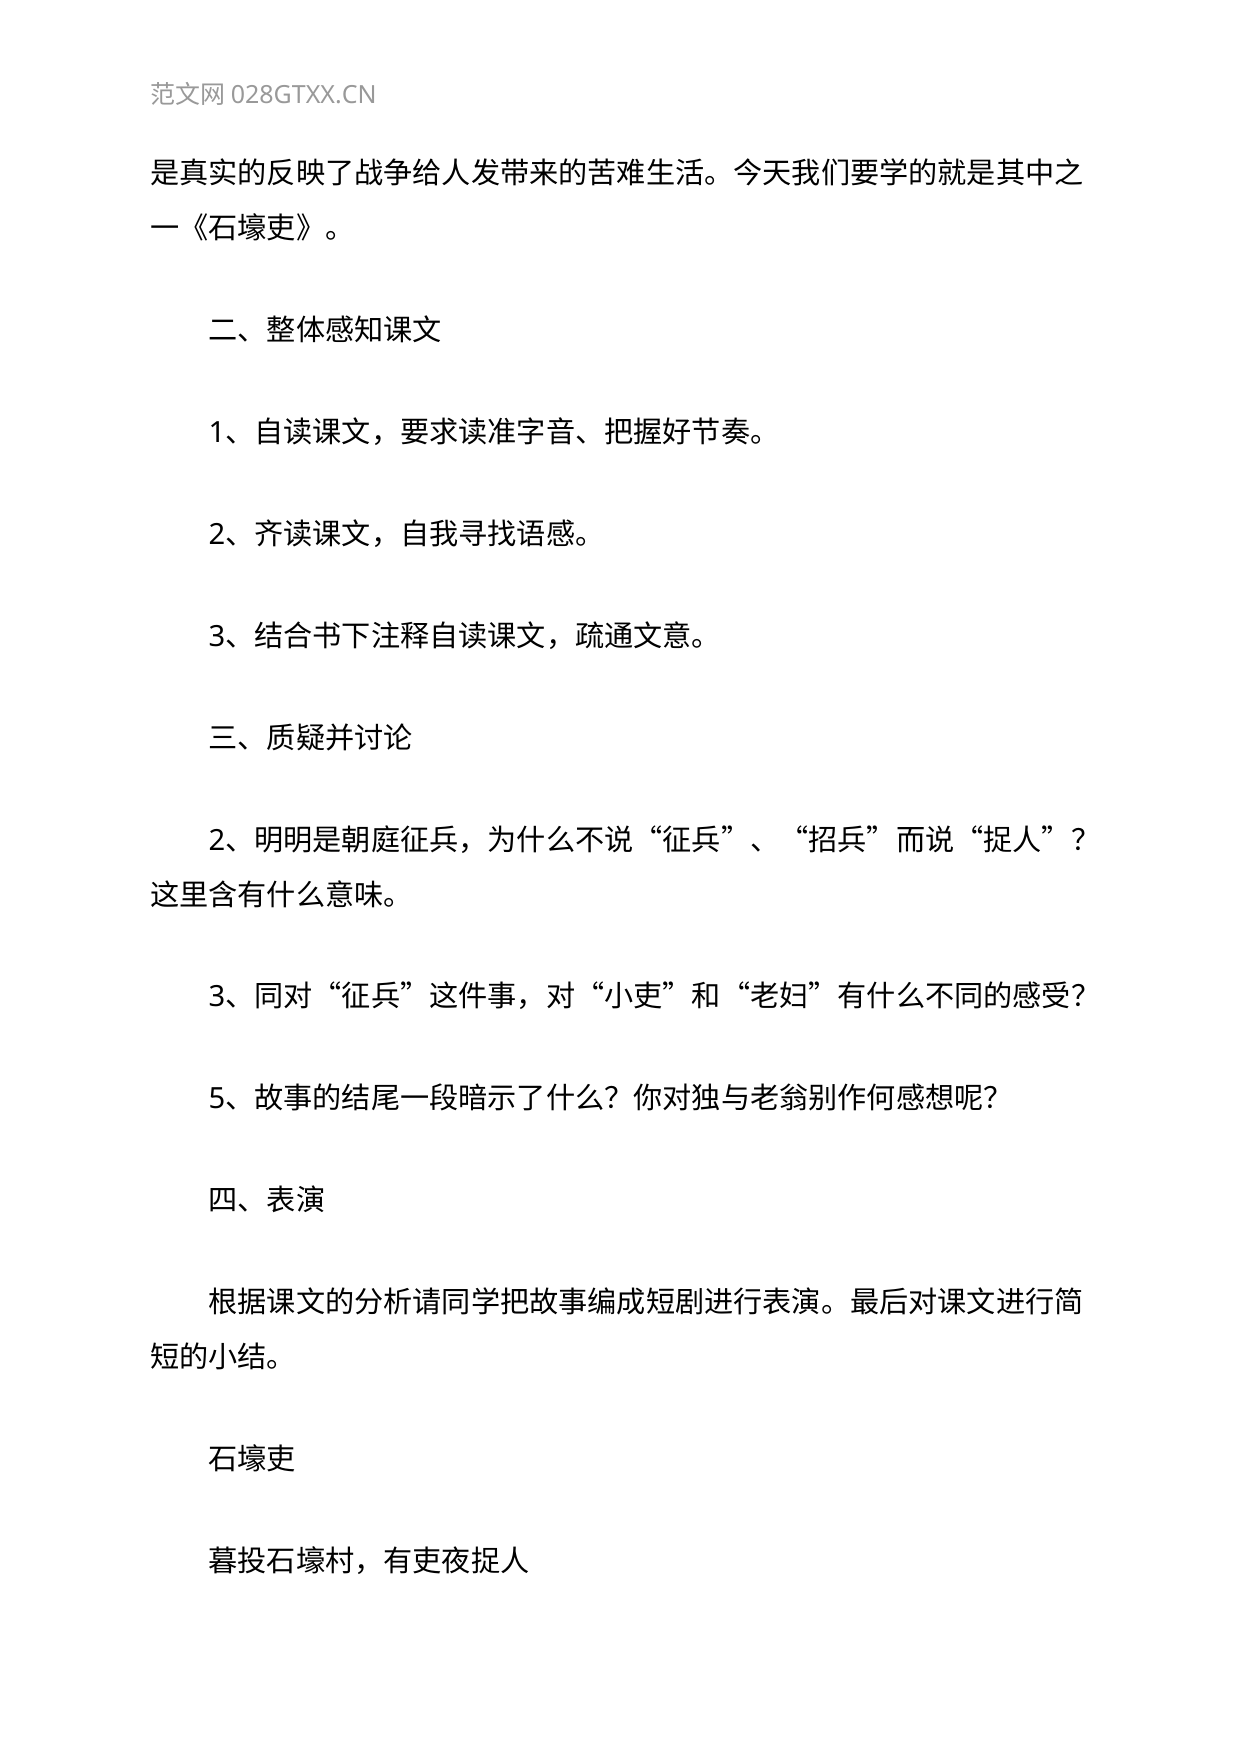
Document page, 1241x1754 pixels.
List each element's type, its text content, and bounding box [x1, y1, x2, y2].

text 5、故事的结尾一段暗示了什么？你对独与老翁别作何感想呢？ [150, 1075, 1090, 1117]
text 二、整体感知课文 [150, 307, 1090, 349]
text 1、自读课文，要求读准字音、把握好节奏。 [150, 408, 1090, 451]
text 三、质疑并讨论 [150, 714, 1090, 757]
text 3、同对“征兵”这件事，对“小吏”和“老妇”有什么不同的感受？ [150, 973, 1090, 1015]
text 2、齐读课文，自我寻找语感。 [150, 510, 1090, 553]
text 根据课文的分析请同学把故事编成短剧进行表演。最后对课文进行简短的小结。 [150, 1279, 1090, 1376]
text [150, 150, 1090, 247]
text 3、结合书下注释自读课文，疏通文意。 [150, 612, 1090, 655]
text 2、明明是朝庭征兵，为什么不说“征兵”、“招兵”而说“捉人”？这里含有什么意味。 [150, 816, 1090, 913]
text 暮投石壕村，有吏夜捉人 [150, 1537, 1090, 1579]
text 石壕吏 [150, 1435, 1090, 1478]
text 四、表演 [150, 1177, 1090, 1219]
